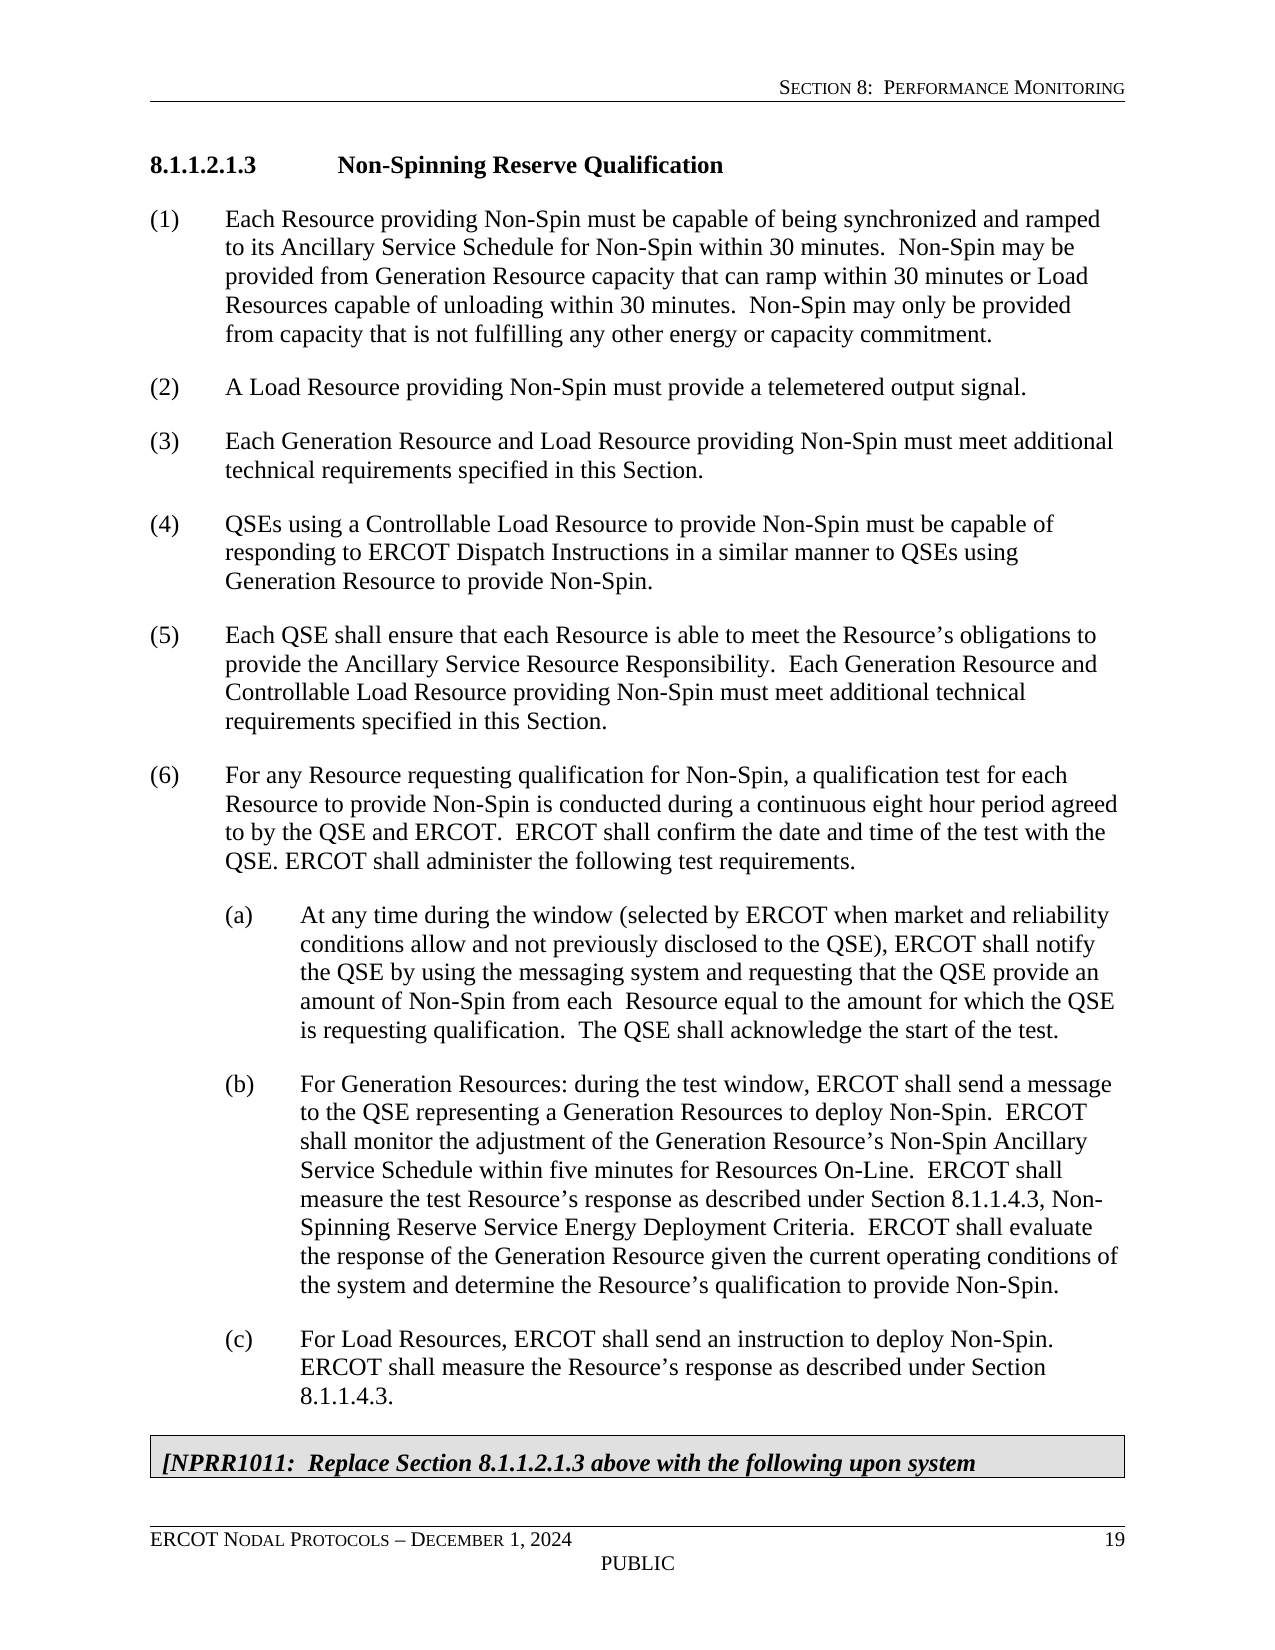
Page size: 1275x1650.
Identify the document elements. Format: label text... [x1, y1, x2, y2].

text 8.1.1.2.1.3 Non-Spinning Reserve Qualification [150, 150, 1125, 179]
list (a) At any time during the window (selected by ERCOT when market and reliability conditions allow and not previously disclosed to the QSE), ERCOT shall notify the QSE by using the messaging system and requesting that the QSE provide an amount of Non-Spin from each Resource equal to the amount for which the QSE is requesting qualification. The QSE shall acknowledge the start of the test. [225, 900, 1125, 1044]
list (6) For any Resource requesting qualification for Non-Spin, a qualification test for each Resource to provide Non-Spin is conducted during a continuous eight hour period agreed to by the QSE and ERCOT. ERCOT shall confirm the date and time of the test with the QSE. ERCOT shall administer the following test requirements. [150, 760, 1125, 875]
list (5) Each QSE shall ensure that each Resource is able to meet the Resource’s obligations to provide the Ancillary Service Resource Responsibility. Each Generation Resource and Controllable Load Resource providing Non-Spin must meet additional technical requirements specified in this Section. [150, 620, 1125, 735]
text (1) Each Resource providing Non-Spin must be capable of being synchronized and ramped to its Ancillary Service Schedule for Non-Spin within 30 minutes. Non-Spin may be provided from Generation Resource capacity that can ramp within 30 minutes or Load Resources capable of unloading within 30 minutes. Non-Spin may only be provided from capacity that is not fulfilling any other energy or capacity commitment. [150, 204, 1125, 347]
list (c) For Load Resources, ERCOT shall send an instruction to deploy Non-Spin. ERCOT shall measure the Resource’s response as described under Section 8.1.1.4.3. [225, 1324, 1125, 1410]
list (2) A Load Resource providing Non-Spin must provide a telemetered output signal. [150, 372, 1125, 401]
list (3) Each Generation Resource and Load Resource providing Non-Spin must meet additional technical requirements specified in this Section. [150, 426, 1125, 484]
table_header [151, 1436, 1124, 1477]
list (4) QSEs using a Controllable Load Resource to provide Non-Spin must be capable of responding to ERCOT Dispatch Instructions in a similar manner to QSEs using Generation Resource to provide Non-Spin. [150, 509, 1125, 595]
list (b) For Generation Resources: during the test window, ERCOT shall send a message to the QSE representing a Generation Resources to deploy Non-Spin. ERCOT shall monitor the adjustment of the Generation Resource’s Non-Spin Ancillary Service Schedule within five minutes for Resources On-Line. ERCOT shall measure the test Resource’s response as described under Section 8.1.1.4.3, Non-Spinning Reserve Service Energy Deployment Criteria. ERCOT shall evaluate the response of the Generation Resource given the current operating conditions of the system and determine the Resource’s qualification to provide Non-Spin. [225, 1069, 1125, 1299]
